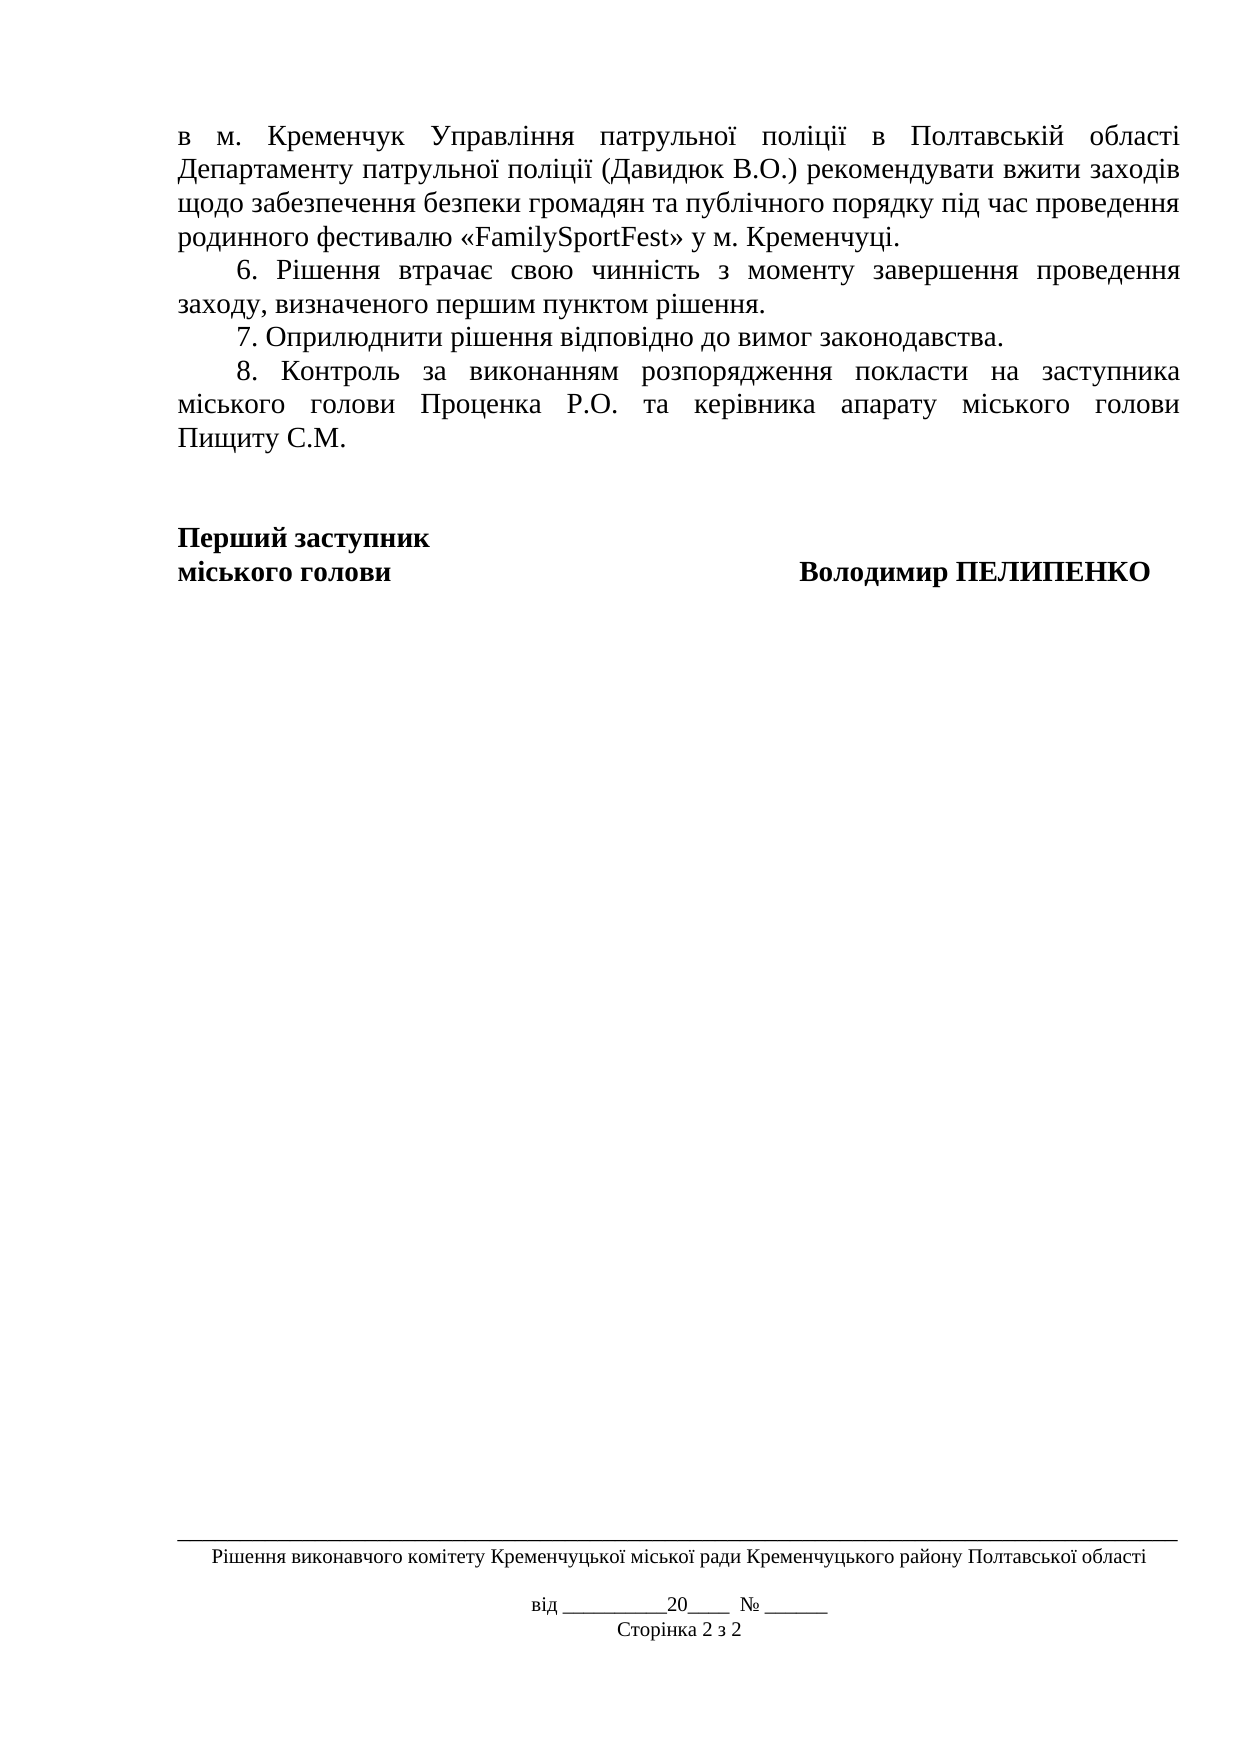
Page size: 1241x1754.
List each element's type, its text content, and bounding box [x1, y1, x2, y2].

text 6. Рішення втрачає свою чинність з моменту завершення проведення заходу, визначеного першим пунктом рішення. [177, 252, 1181, 319]
text 8. Контроль за виконанням розпорядження покласти на заступника міського голови Проценка Р.О. та керівника апарату міського голови Пищиту С.М. [177, 353, 1181, 453]
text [177, 118, 1181, 252]
text Перший заступник [177, 521, 1181, 554]
text 7. Оприлюднити рішення відповідно до вимог законодавства. [177, 319, 1181, 353]
text міського голови Володимир ПЕЛИПЕНКО [177, 554, 1181, 588]
